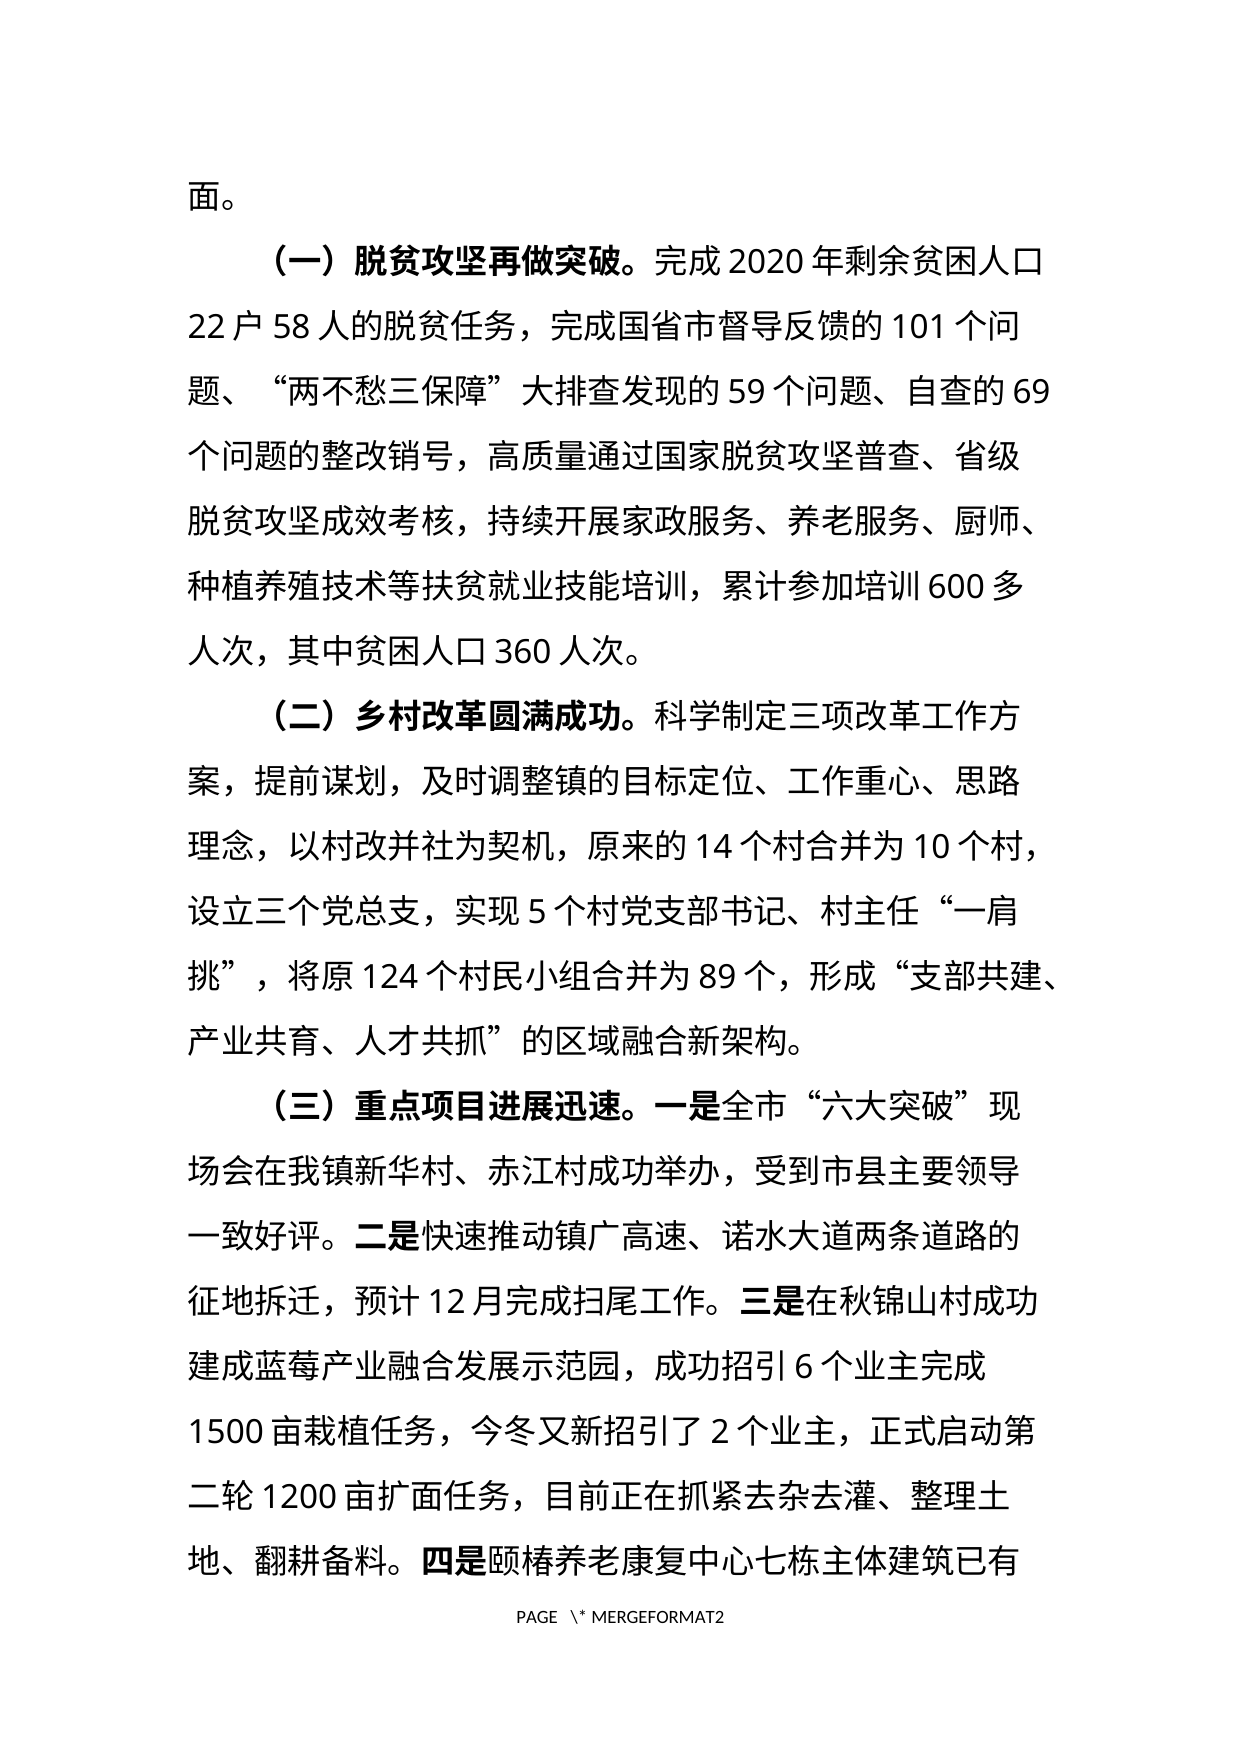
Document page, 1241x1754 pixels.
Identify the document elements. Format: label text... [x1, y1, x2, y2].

text （一）脱贫攻坚再做突破。完成2020年剩余贫困人口22户58人的脱贫任务，完成国省市督导反馈的101个问题、“两不愁三保障”大排查发现的59个问题、自查的69个问题的整改销号，高质量通过国家脱贫攻坚普查、省级脱贫攻坚成效考核，持续开展家政服务、养老服务、厨师、种植养殖技术等扶贫就业技能培训，累计参加培训600多人次，其中贫困人口360人次。 [187, 227, 1053, 682]
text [187, 162, 1053, 227]
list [187, 1072, 1053, 1592]
text （二）乡村改革圆满成功。科学制定三项改革工作方案，提前谋划，及时调整镇的目标定位、工作重心、思路理念，以村改并社为契机，原来的14个村合并为10个村，设立三个党总支，实现5个村党支部书记、村主任“一肩挑”，将原124个村民小组合并为89个，形成“支部共建、产业共育、人才共抓”的区域融合新架构。 [187, 682, 1053, 1072]
